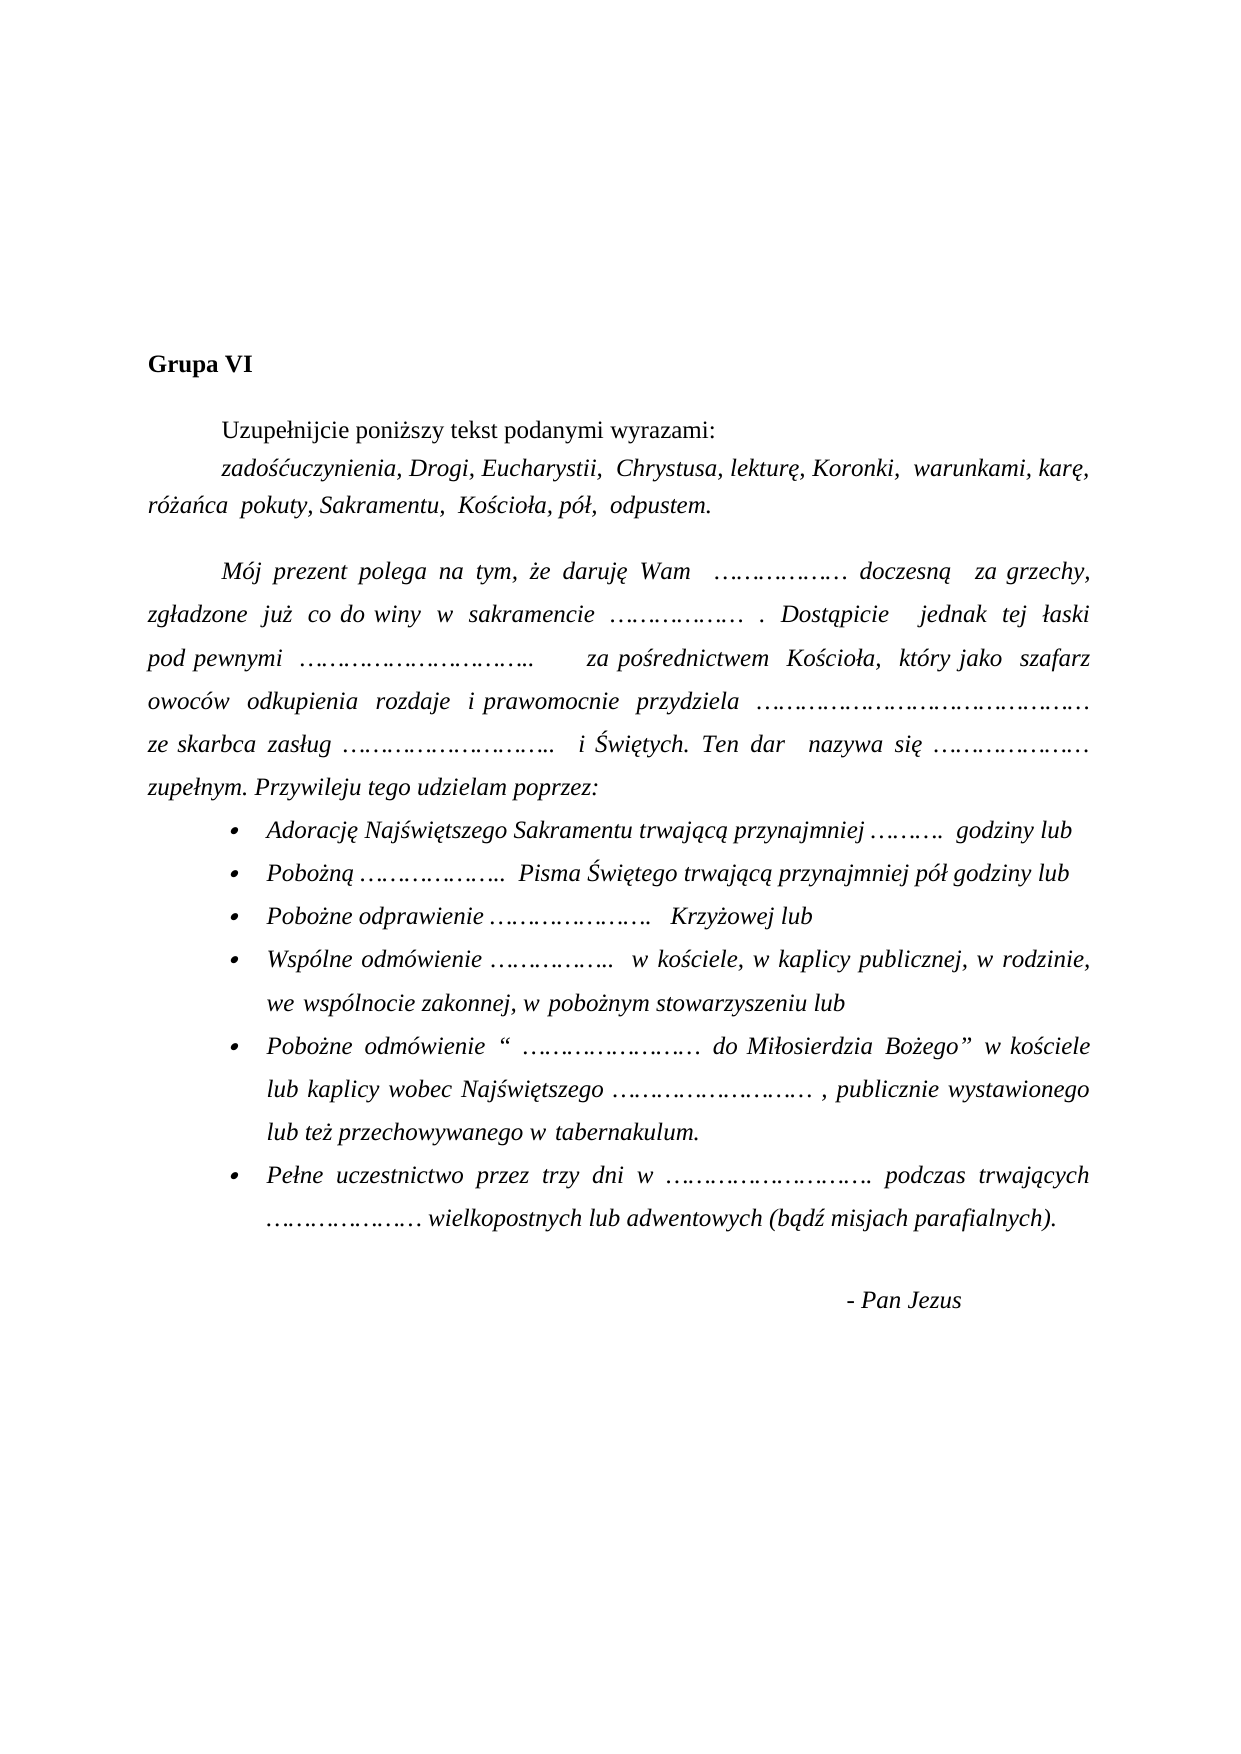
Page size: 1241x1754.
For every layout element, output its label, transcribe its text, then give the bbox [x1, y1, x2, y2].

text Mój prezent polega na tym, że daruję Wam ……………… doczesną za grzechy, zgładzone już co do winy w sakramencie ……………… . Dostąpicie jednak tej łaski pod pewnymi ………………………….. za pośrednictwem Kościoła, który jako szafarz owoców odkupienia rozdaje i prawomocnie przydziela ……………………………………… ze skarbca zasług ……………………….. i Świętych. Ten dar nazywa się ………………… zupełnym. Przywileju tego udzielam poprzez: [148, 556, 1093, 801]
list Pobożne odmówienie “ …………………… do Miłosierdzia Bożego” w kościele lub kaplicy wobec Najświętszego ……………………… , publicznie wystawionego lub też przechowywanego w tabernakulum. [229, 1031, 1093, 1146]
list Pobożne odprawienie …………………. Krzyżowej lub [229, 901, 1093, 930]
list Pełne uczestnictwo przez trzy dni w ………………………. podczas trwających ………………… wielkopostnych lub adwentowych (bądź misjach parafialnych). [229, 1160, 1093, 1232]
text Grupa VI [148, 349, 1093, 378]
list Wspólne odmówienie …………….. w kościele, w kaplicy publicznej, w rodzinie, we wspólnocie zakonnej, w pobożnym stowarzyszeniu lub [229, 944, 1093, 1016]
list Pobożną ……………….. Pisma Świętego trwającą przynajmniej pół godziny lub [229, 858, 1093, 887]
list Adorację Najświętszego Sakramentu trwającą przynajmniej ………. godziny lub [229, 815, 1093, 844]
text zadośćuczynienia, Drogi, Eucharystii, Chrystusa, lekturę, Koronki, warunkami, karę, różańca pokuty, Sakramentu, Kościoła, pół, odpustem. [148, 444, 1093, 519]
text - Pan Jezus [148, 1285, 1093, 1314]
text Uzupełnijcie poniższy tekst podanymi wyrazami: [148, 406, 1093, 444]
